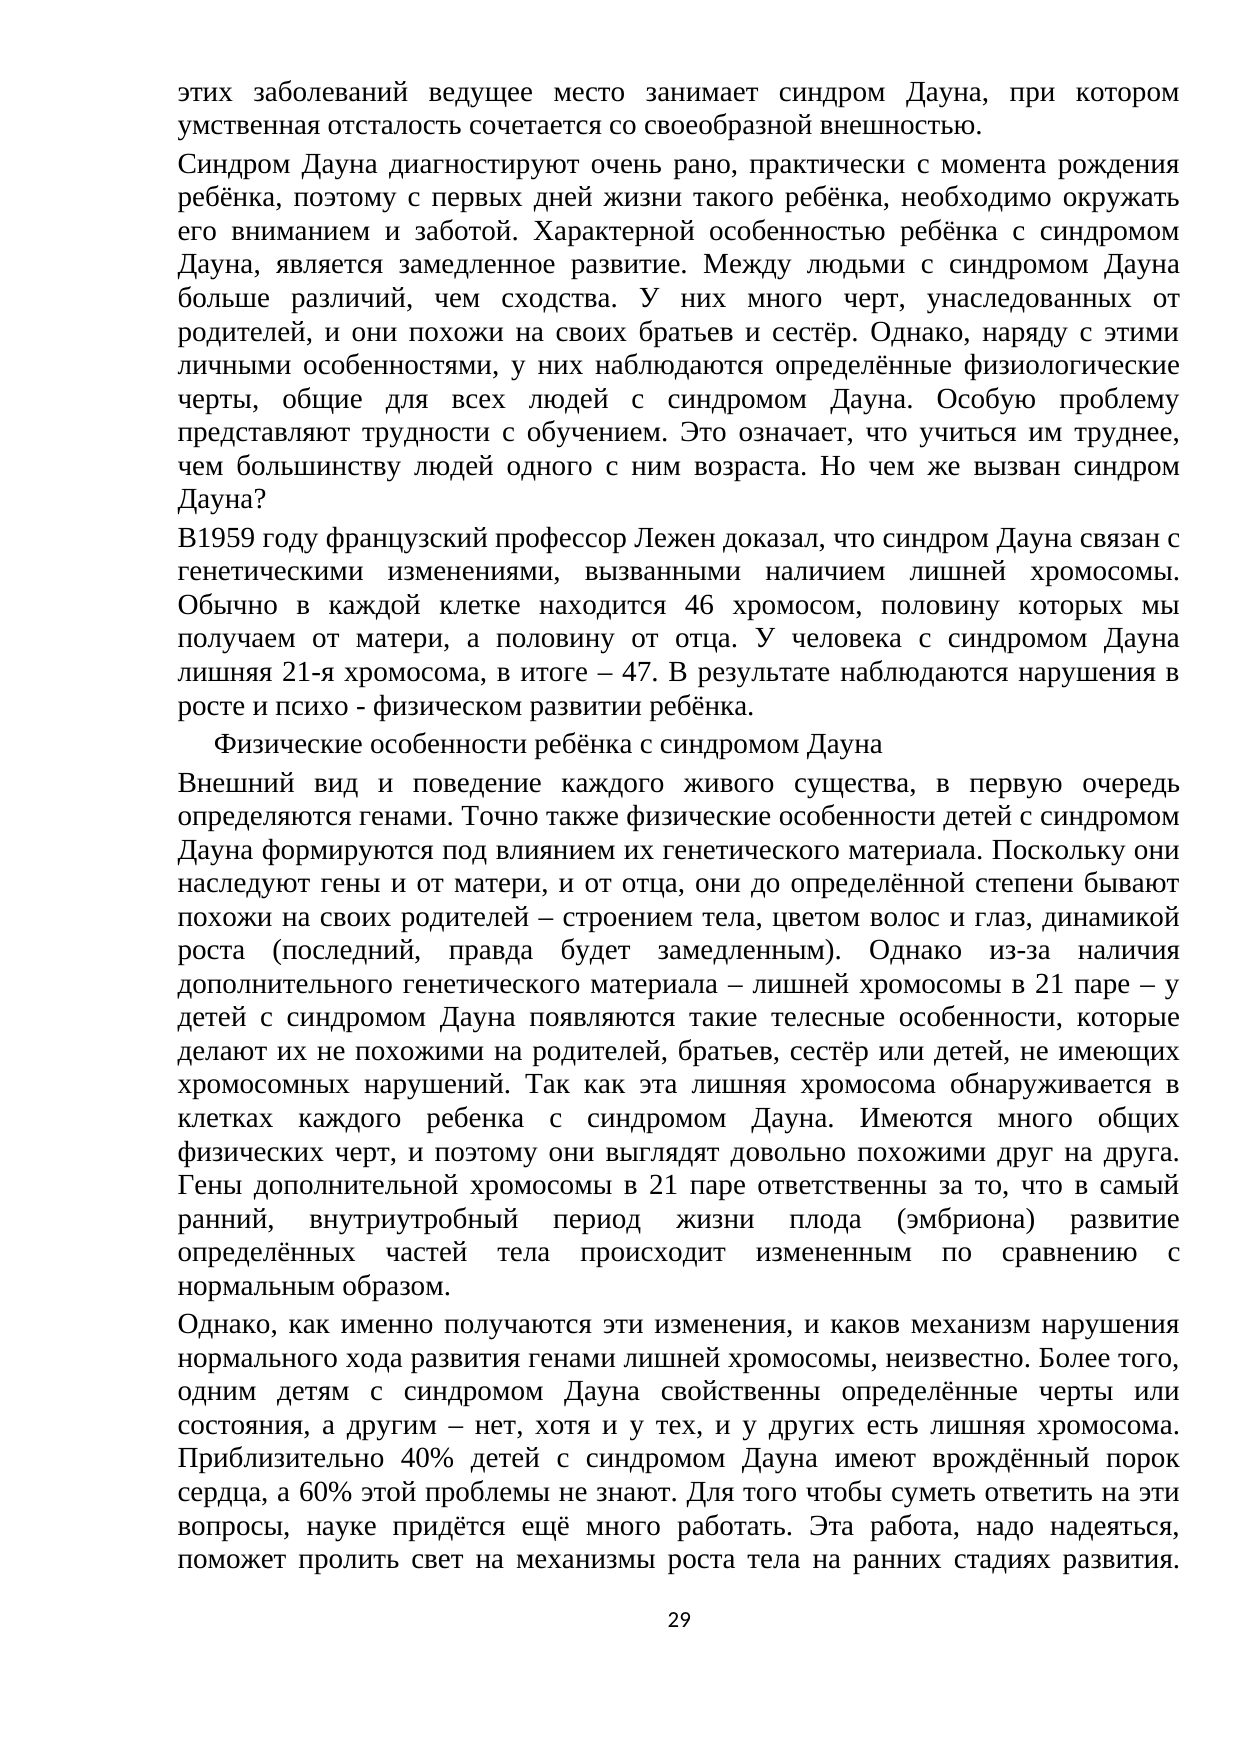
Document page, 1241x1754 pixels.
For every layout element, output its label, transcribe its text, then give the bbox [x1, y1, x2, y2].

text Физические особенности ребёнка с синдромом Дауна [177, 726, 1181, 760]
text Внешний вид и поведение каждого живого существа, в первую очередь определяются генами. Точно также физические особенности детей с синдромом Дауна формируются под влиянием их генетического материала. Поскольку они наследуют гены и от матери, и от отца, они до определённой степени бывают похожи на своих родителей – строением тела, цветом волос и глаз, динамикой роста (последний, правда будет замедленным). Однако из-за наличия дополнительного генетического материала – лишней хромосомы в 21 паре – у детей с синдромом Дауна появляются такие телесные особенности, которые делают их не похожими на родителей, братьев, сестёр или детей, не имеющих хромосомных нарушений. Так как эта лишняя хромосома обнаруживается в клетках каждого ребенка с синдромом Дауна. Имеются много общих физических черт, и поэтому они выглядят довольно похожими друг на друга. Гены дополнительной хромосомы в 21 паре ответственны за то, что в самый ранний, внутриутробный период жизни плода (эмбриона) развитие определённых частей тела происходит измененным по сравнению с нормальным образом. [177, 765, 1181, 1301]
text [177, 1306, 1181, 1575]
text Синдром Дауна диагностируют очень рано, практически с момента рождения ребёнка, поэтому с первых дней жизни такого ребёнка, необходимо окружать его вниманием и заботой. Характерной особенностью ребёнка с синдромом Дауна, является замедленное развитие. Между людьми с синдромом Дауна больше различий, чем сходства. У них много черт, унаследованных от родителей, и они похожи на своих братьев и сестёр. Однако, наряду с этими личными особенностями, у них наблюдаются определённые физиологические черты, общие для всех людей с синдромом Дауна. Особую проблему представляют трудности с обучением. Это означает, что учиться им труднее, чем большинству людей одного с ним возраста. Но чем же вызван синдром Дауна? [177, 146, 1181, 515]
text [177, 74, 1181, 141]
text В1959 году французский профессор Лежен доказал, что синдром Дауна связан с генетическими изменениями, вызванными наличием лишней хромосомы. Обычно в каждой клетке находится 46 хромосом, половину которых мы получаем от матери, а половину от отца. У человека с синдромом Дауна лишняя 21-я хромосома, в итоге – 47. В результате наблюдаются нарушения в росте и психо - физическом развитии ребёнка. [177, 520, 1181, 721]
